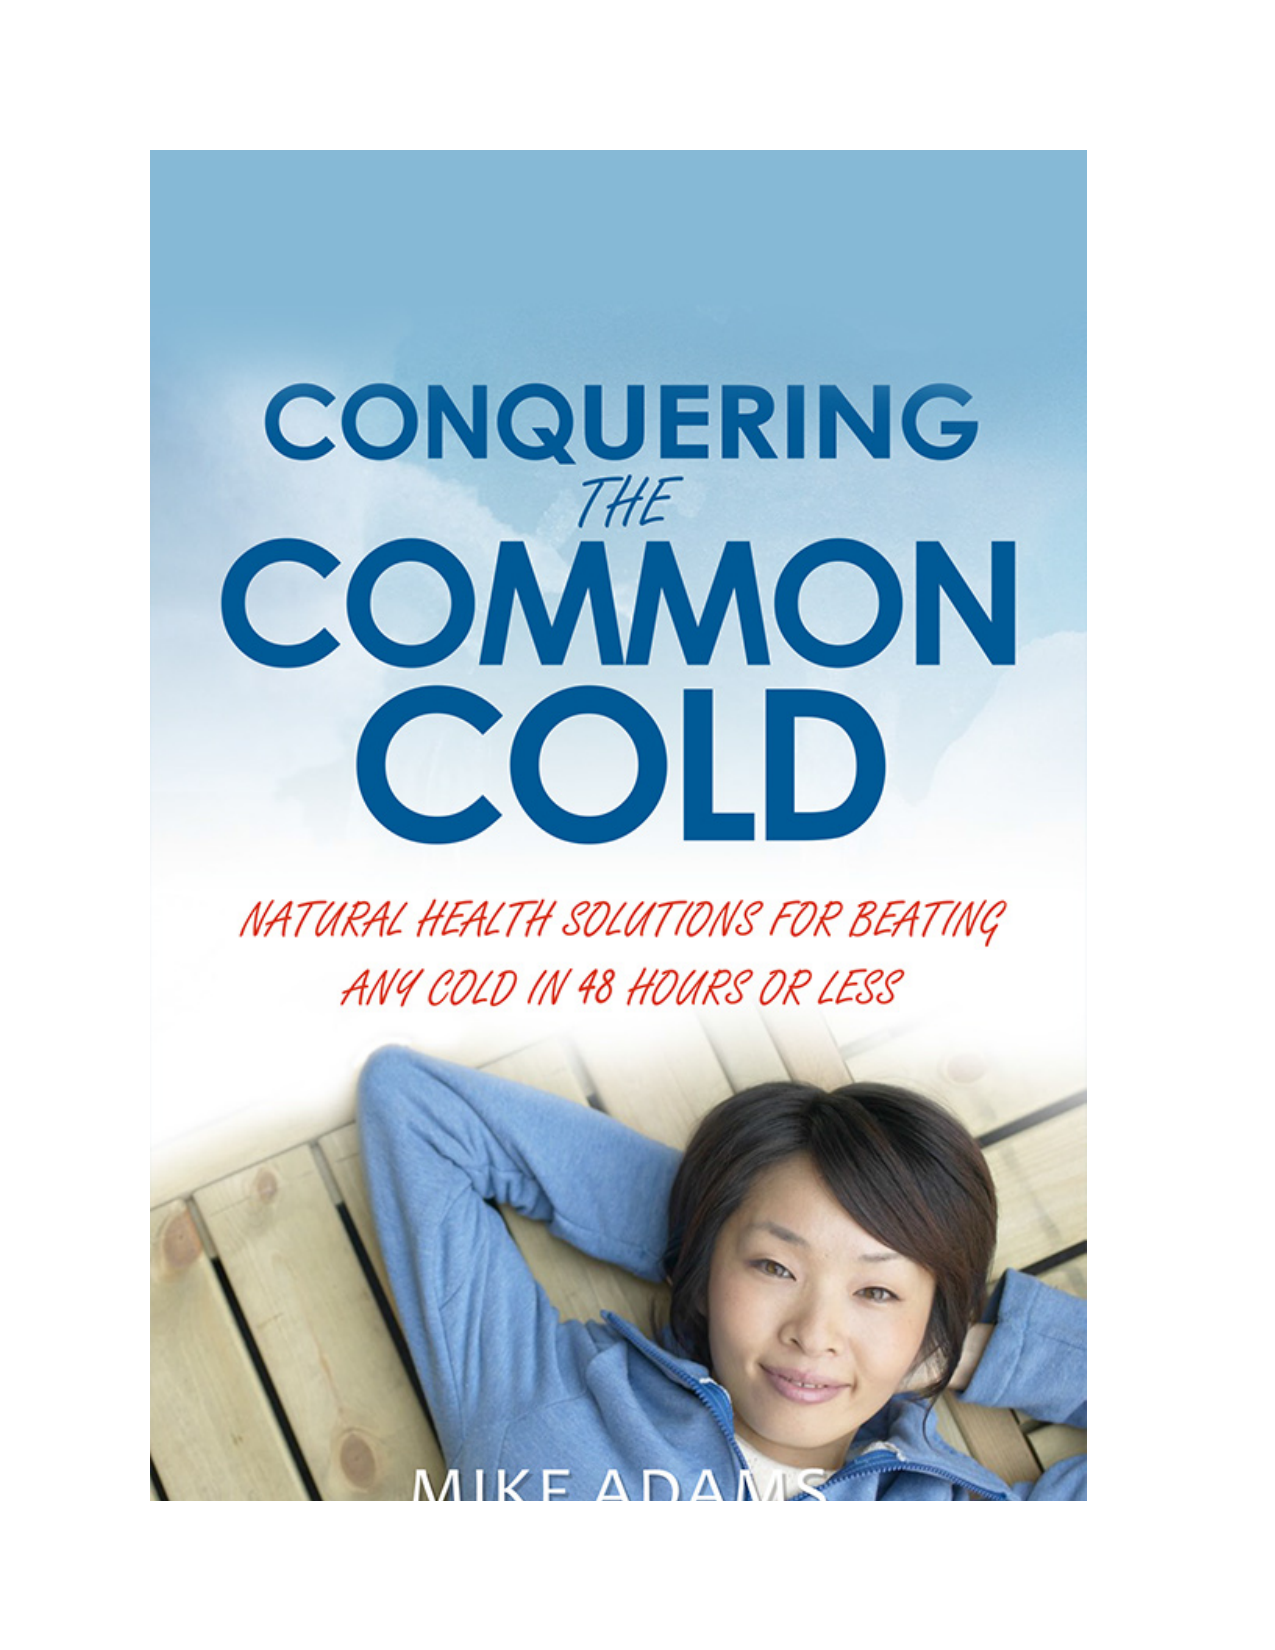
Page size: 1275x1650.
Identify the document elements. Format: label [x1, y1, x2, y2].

picture [150, 150, 1087, 1501]
